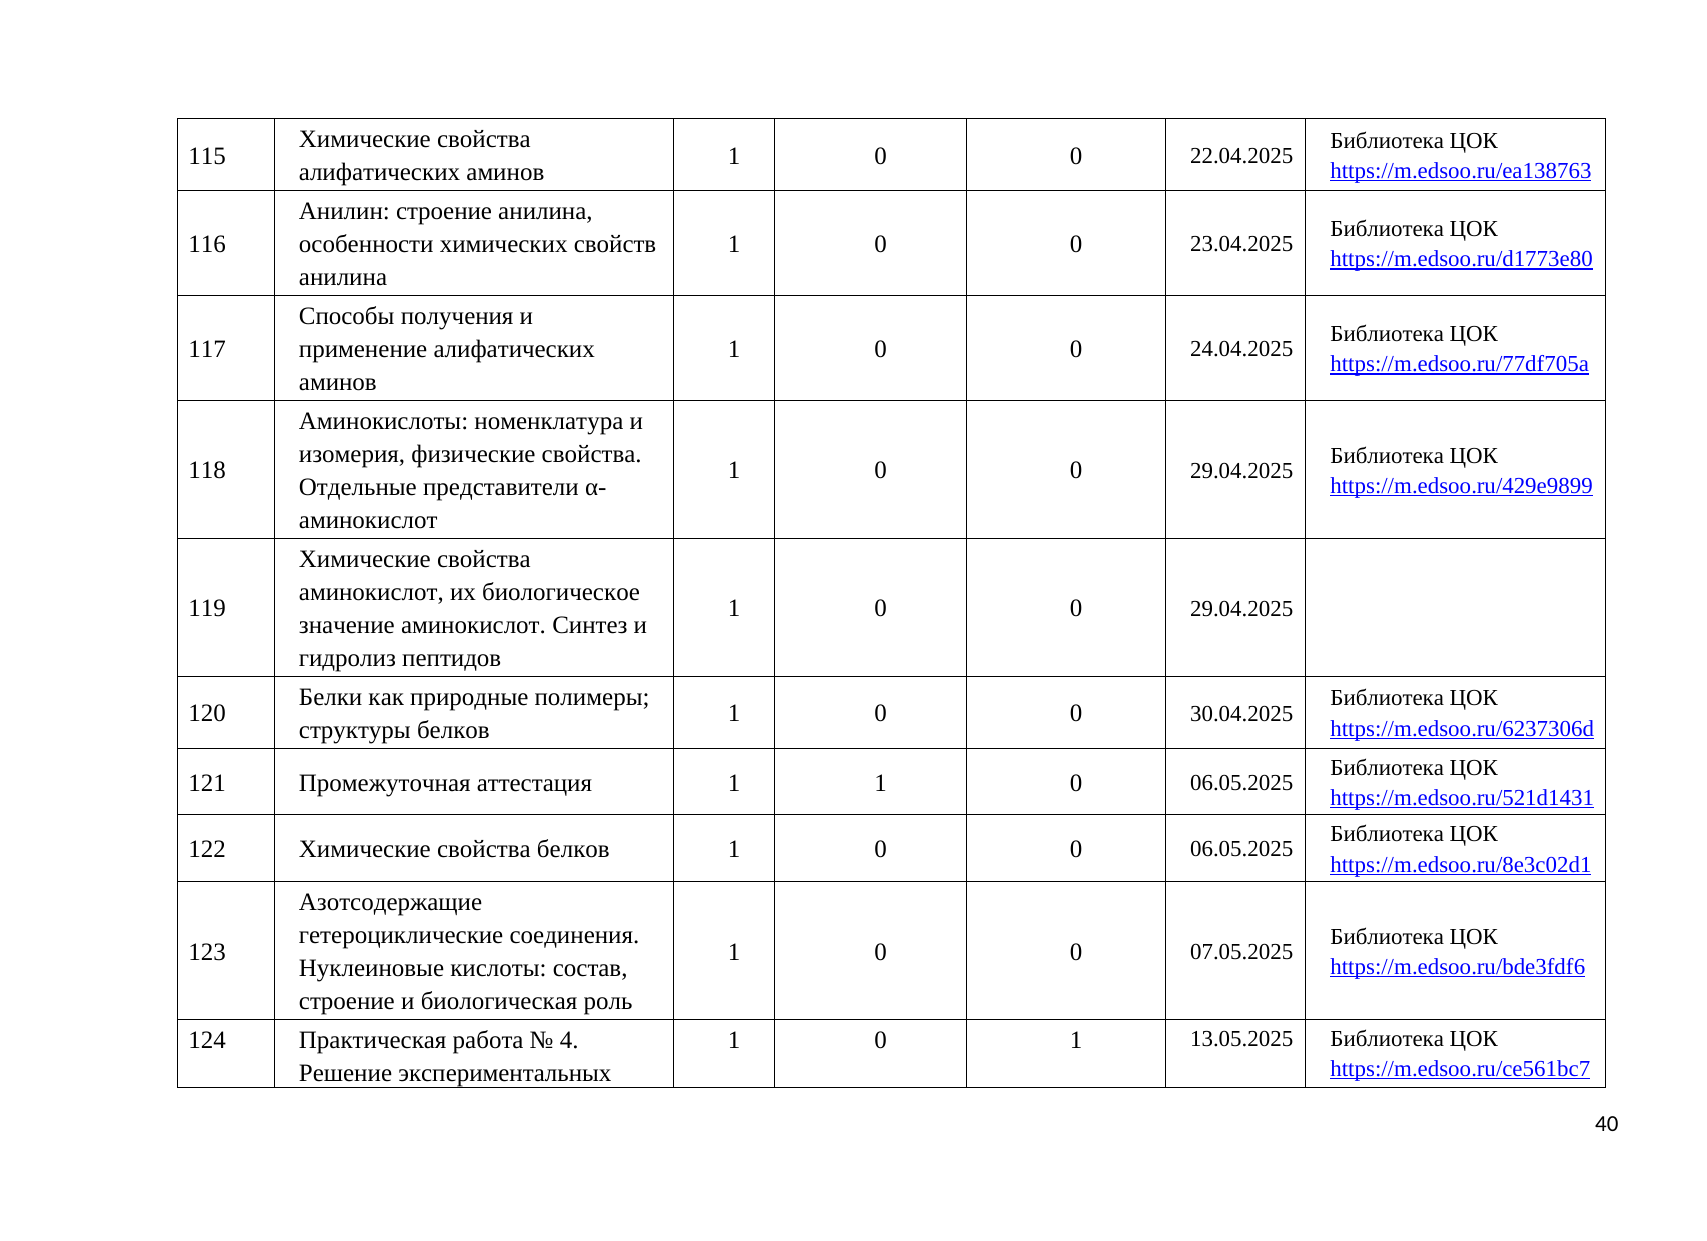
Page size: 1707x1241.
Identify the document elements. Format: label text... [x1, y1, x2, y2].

table_cell Библиотека ЦОК https://m.edsoo.ru/77df705a [1306, 296, 1605, 400]
table_cell 0 [775, 296, 966, 400]
table_cell 0 [775, 882, 966, 1019]
table_cell 116 [178, 191, 274, 295]
table_cell 0 [967, 539, 1165, 676]
table_cell 1 [674, 882, 774, 1019]
table_cell 0 [775, 677, 966, 747]
table_cell Аминокислоты: номенклатура и изомерия, физические свойства. Отдельные представители α-аминокислот [275, 401, 673, 538]
table_cell 0 [775, 539, 966, 676]
table_cell 0 [775, 119, 966, 190]
table_cell 0 [967, 401, 1165, 538]
table_cell 0 [967, 749, 1165, 814]
table_cell 24.04.2025 [1166, 296, 1305, 400]
table_cell 124 [178, 1020, 274, 1087]
table_cell 122 [178, 815, 274, 881]
table_cell 22.04.2025 [1166, 119, 1305, 190]
table_cell 117 [178, 296, 274, 400]
table_cell 123 [178, 882, 274, 1019]
table_cell 1 [674, 401, 774, 538]
table_cell 1 [967, 1020, 1165, 1087]
table_cell 1 [775, 749, 966, 814]
table_cell 0 [967, 119, 1165, 190]
table_cell 1 [674, 539, 774, 676]
table_cell 0 [967, 191, 1165, 295]
table_cell 1 [674, 749, 774, 814]
table_cell 121 [178, 749, 274, 814]
table_cell 06.05.2025 [1166, 749, 1305, 814]
table_cell 30.04.2025 [1166, 677, 1305, 747]
table_cell 0 [967, 882, 1165, 1019]
table_cell Библиотека ЦОК https://m.edsoo.ru/d1773e80 [1306, 191, 1605, 295]
table_cell 29.04.2025 [1166, 539, 1305, 676]
table_cell 119 [178, 539, 274, 676]
table_cell Анилин: строение анилина, особенности химических свойств анилина [275, 191, 673, 295]
table_cell 1 [674, 119, 774, 190]
table_cell Химические свойства аминокислот, их биологическое значение аминокислот. Синтез и гидролиз пептидов [275, 539, 673, 676]
table_cell Библиотека ЦОК https://m.edsoo.ru/429e9899 [1306, 401, 1605, 538]
table_cell 1 [674, 815, 774, 881]
table_cell 1 [674, 1020, 774, 1087]
table_cell 1 [674, 191, 774, 295]
table_cell 23.04.2025 [1166, 191, 1305, 295]
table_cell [1306, 1020, 1605, 1087]
table_cell 115 [178, 119, 274, 190]
table_cell Способы получения и применение алифатических аминов [275, 296, 673, 400]
table_cell Химические свойства белков [275, 815, 673, 881]
table_cell Библиотека ЦОК https://m.edsoo.ru/ea138763 [1306, 119, 1605, 190]
table_cell 120 [178, 677, 274, 747]
table_cell Библиотека ЦОК https://m.edsoo.ru/8e3c02d1 [1306, 815, 1605, 881]
table_cell 07.05.2025 [1166, 882, 1305, 1019]
table_cell Библиотека ЦОК https://m.edsoo.ru/bde3fdf6 [1306, 882, 1605, 1019]
table_cell Промежуточная аттестация [275, 749, 673, 814]
table_cell 0 [775, 1020, 966, 1087]
table_cell Азотсодержащие гетероциклические соединения. Нуклеиновые кислоты: состав, строение и биологическая роль [275, 882, 673, 1019]
table_cell 0 [775, 401, 966, 538]
table_cell 118 [178, 401, 274, 538]
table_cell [275, 1020, 673, 1087]
table_cell 0 [967, 677, 1165, 747]
table_cell 29.04.2025 [1166, 401, 1305, 538]
table_cell 0 [967, 296, 1165, 400]
table_cell Белки как природные полимеры; структуры белков [275, 677, 673, 747]
table_cell [1306, 539, 1605, 676]
table_cell Библиотека ЦОК https://m.edsoo.ru/521d1431 [1306, 749, 1605, 814]
table_cell 0 [967, 815, 1165, 881]
table_cell 1 [674, 296, 774, 400]
table_cell 06.05.2025 [1166, 815, 1305, 881]
table_cell 1 [674, 677, 774, 747]
table_cell 0 [775, 191, 966, 295]
table_cell 0 [775, 815, 966, 881]
table_cell 13.05.2025 [1166, 1020, 1305, 1087]
table_cell Химические свойства алифатических аминов [275, 119, 673, 190]
table_cell Библиотека ЦОК https://m.edsoo.ru/6237306d [1306, 677, 1605, 747]
